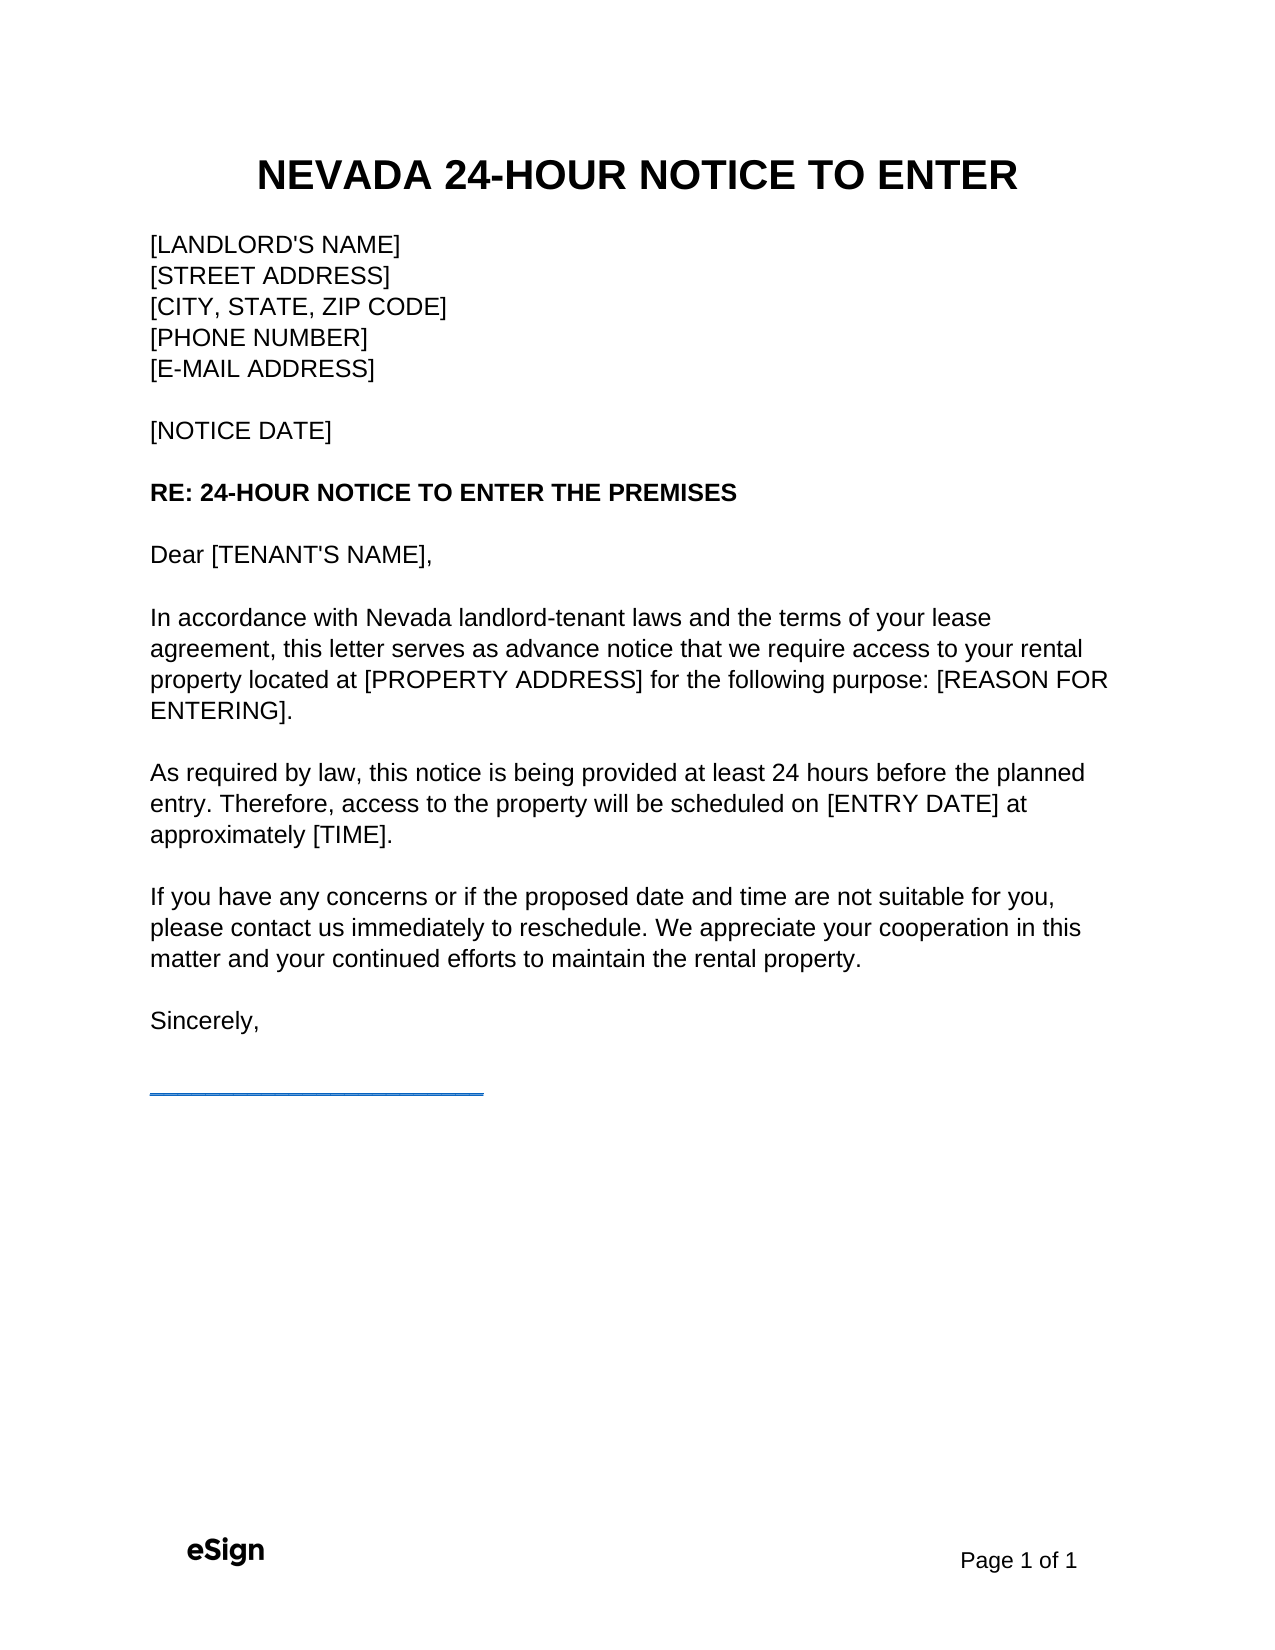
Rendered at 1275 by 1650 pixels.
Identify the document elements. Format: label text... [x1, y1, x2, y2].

text [LANDLORD'S NAME] [150, 230, 1125, 259]
picture [172, 1523, 282, 1577]
text [CITY, STATE, ZIP CODE] [150, 292, 1125, 321]
text [PHONE NUMBER] [150, 323, 1125, 352]
text NEVADA 24-HOUR NOTICE TO ENTER [150, 150, 1125, 198]
text Sincerely, [150, 1006, 1125, 1035]
text Dear [TENANT'S NAME], [150, 541, 1125, 569]
text In accordance with Nevada landlord-tenant laws and the terms of your lease agreement, this letter serves as advance notice that we require access to your rental property located at [PROPERTY ADDRESS] for the following purpose: [REASON FOR ENTERING]. [150, 603, 1125, 724]
text As required by law, this notice is being provided at least 24 hours before the planned entry. Therefore, access to the property will be scheduled on [ENTRY DATE] at approximately [TIME]. [150, 758, 1125, 849]
text [STREET ADDRESS] [150, 261, 1125, 290]
text If you have any concerns or if the proposed date and time are not suitable for you, please contact us immediately to reschedule. We appreciate your cooperation in this matter and your continued efforts to maintain the rental property. [150, 882, 1125, 973]
text ________________________ [150, 1068, 1125, 1097]
text [E-MAIL ADDRESS] [150, 354, 1125, 383]
text [NOTICE DATE] [150, 416, 1125, 445]
text RE: 24-HOUR NOTICE TO ENTER THE PREMISES [150, 478, 1125, 507]
